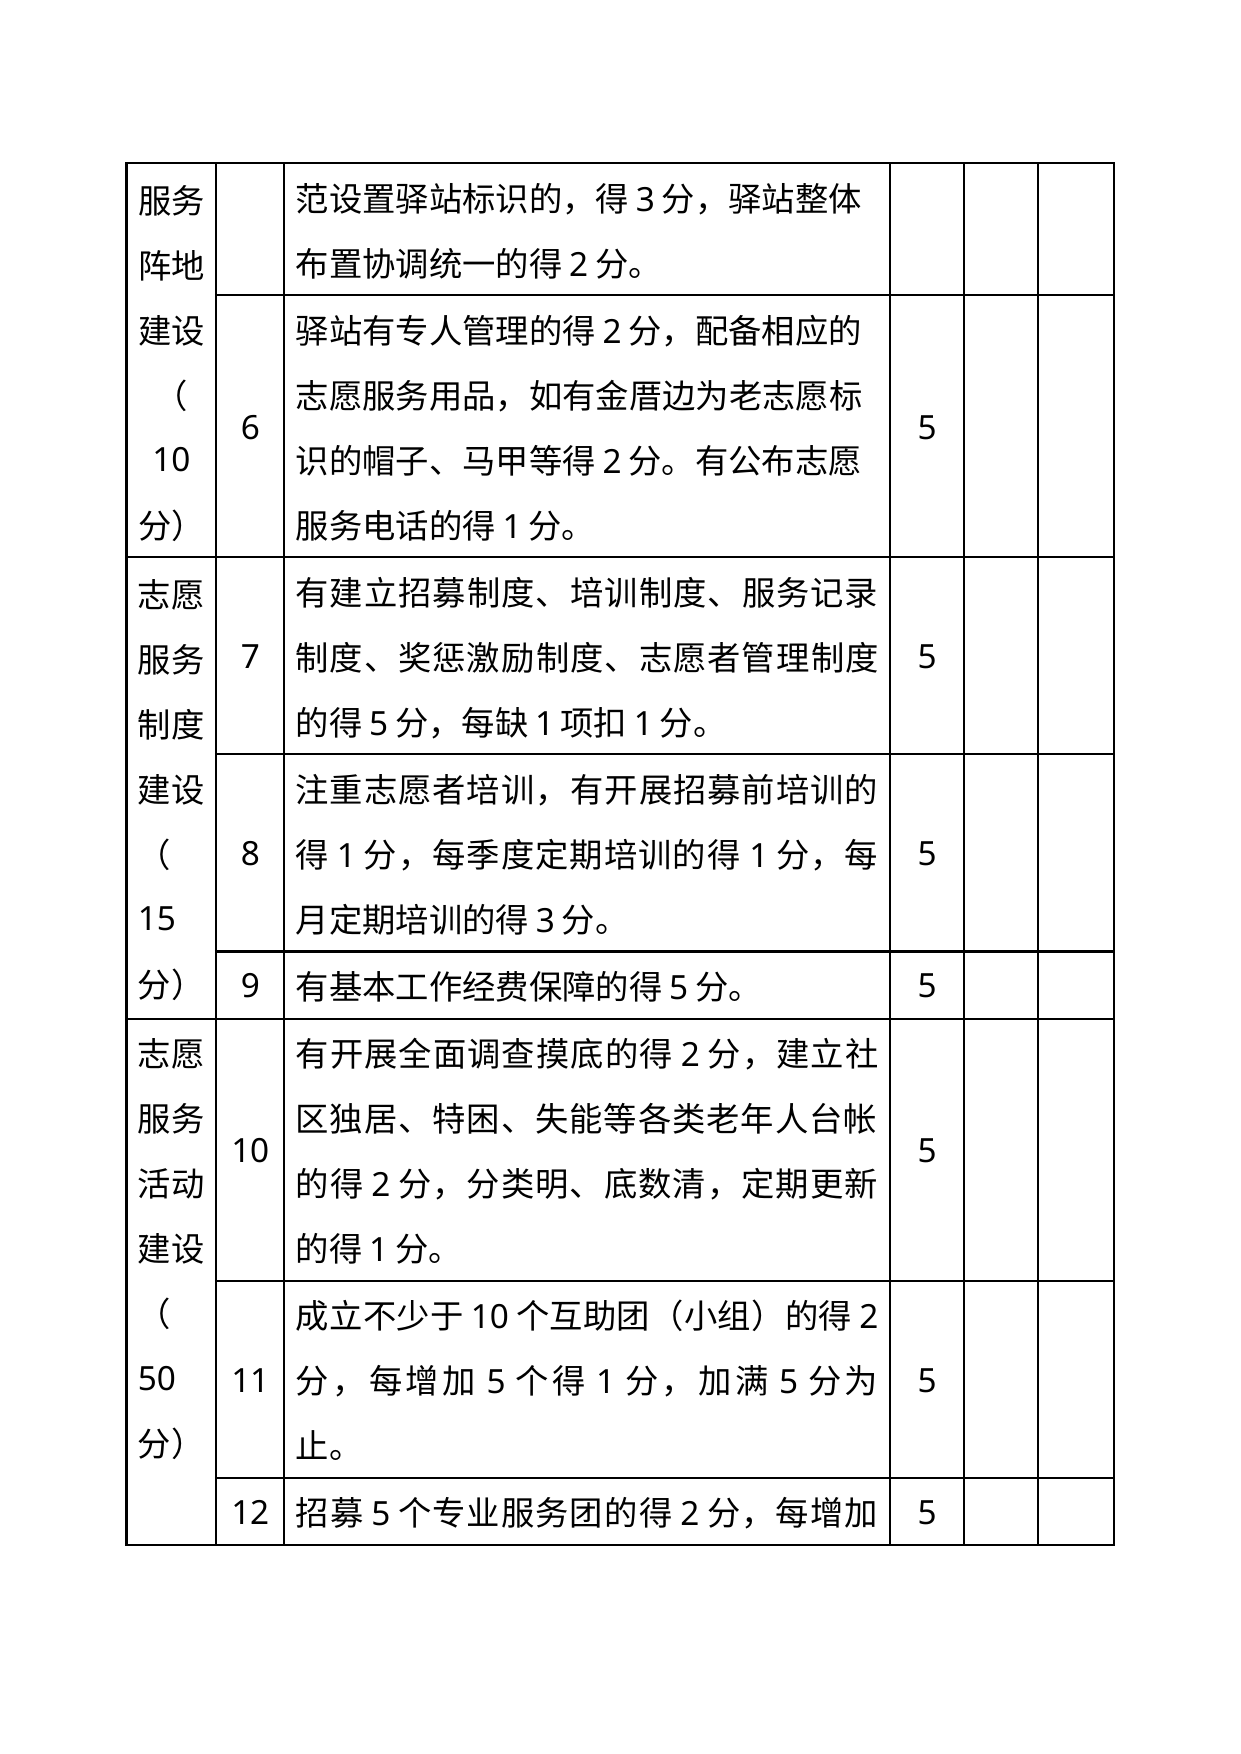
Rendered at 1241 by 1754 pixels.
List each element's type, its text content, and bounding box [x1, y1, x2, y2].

table_cell [965, 1282, 1037, 1477]
table_cell [965, 1479, 1037, 1544]
table_cell [1039, 164, 1113, 294]
table_cell [965, 755, 1037, 950]
table_cell 5 [891, 1020, 963, 1279]
table_cell 12 [217, 1479, 283, 1544]
table_cell 有开展全面调查摸底的得2分，建立社区独居、特困、失能等各类老年人台帐的得2分，分类明、底数清，定期更新的得1分。 [285, 1020, 889, 1279]
table_cell 11 [217, 1282, 283, 1477]
table_cell [1039, 1479, 1113, 1544]
table_cell 9 [217, 953, 283, 1017]
table_cell [965, 1020, 1037, 1279]
table_cell [1039, 1282, 1113, 1477]
table_cell 6 [217, 296, 283, 556]
table_cell 5 [891, 1479, 963, 1544]
table_cell [1039, 755, 1113, 950]
table_cell 志愿服务活动建设（50分） [128, 1020, 215, 1544]
table_cell 5 [891, 558, 963, 753]
table_cell 5 [891, 953, 963, 1017]
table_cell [285, 164, 889, 294]
table_cell [965, 296, 1037, 556]
table_cell 志愿服务阵地建设（10分） [128, 164, 215, 556]
table_cell [965, 164, 1037, 294]
table_cell 有建立招募制度、培训制度、服务记录制度、奖惩激励制度、志愿者管理制度的得5分，每缺1项扣1分。 [285, 558, 889, 753]
table_cell [1039, 296, 1113, 556]
table_cell 成立不少于10个互助团（小组）的得2分，每增加5个得1分，加满5分为止。 [285, 1282, 889, 1477]
table_cell 5 [891, 1282, 963, 1477]
table_cell 驿站有专人管理的得2分，配备相应的志愿服务用品，如有金厝边为老志愿标识的帽子、马甲等得2分。有公布志愿服务电话的得1分。 [285, 296, 889, 556]
table_cell 有基本工作经费保障的得5分。 [285, 953, 889, 1017]
table_cell 5 [891, 755, 963, 950]
table_cell [1039, 953, 1113, 1017]
table_cell 8 [217, 755, 283, 950]
table_cell 5 [217, 164, 283, 294]
table_cell [965, 558, 1037, 753]
table_cell 7 [217, 558, 283, 753]
table_cell [1039, 1020, 1113, 1279]
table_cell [285, 1479, 889, 1544]
table_cell 注重志愿者培训，有开展招募前培训的得1分，每季度定期培训的得1分，每月定期培训的得3分。 [285, 755, 889, 950]
table_cell [1039, 558, 1113, 753]
table_cell 志愿服务制度建设（15分） [128, 558, 215, 1017]
table_cell 10 [217, 1020, 283, 1279]
table_cell [965, 953, 1037, 1017]
table_cell 5 [891, 164, 963, 294]
table_cell 5 [891, 296, 963, 556]
